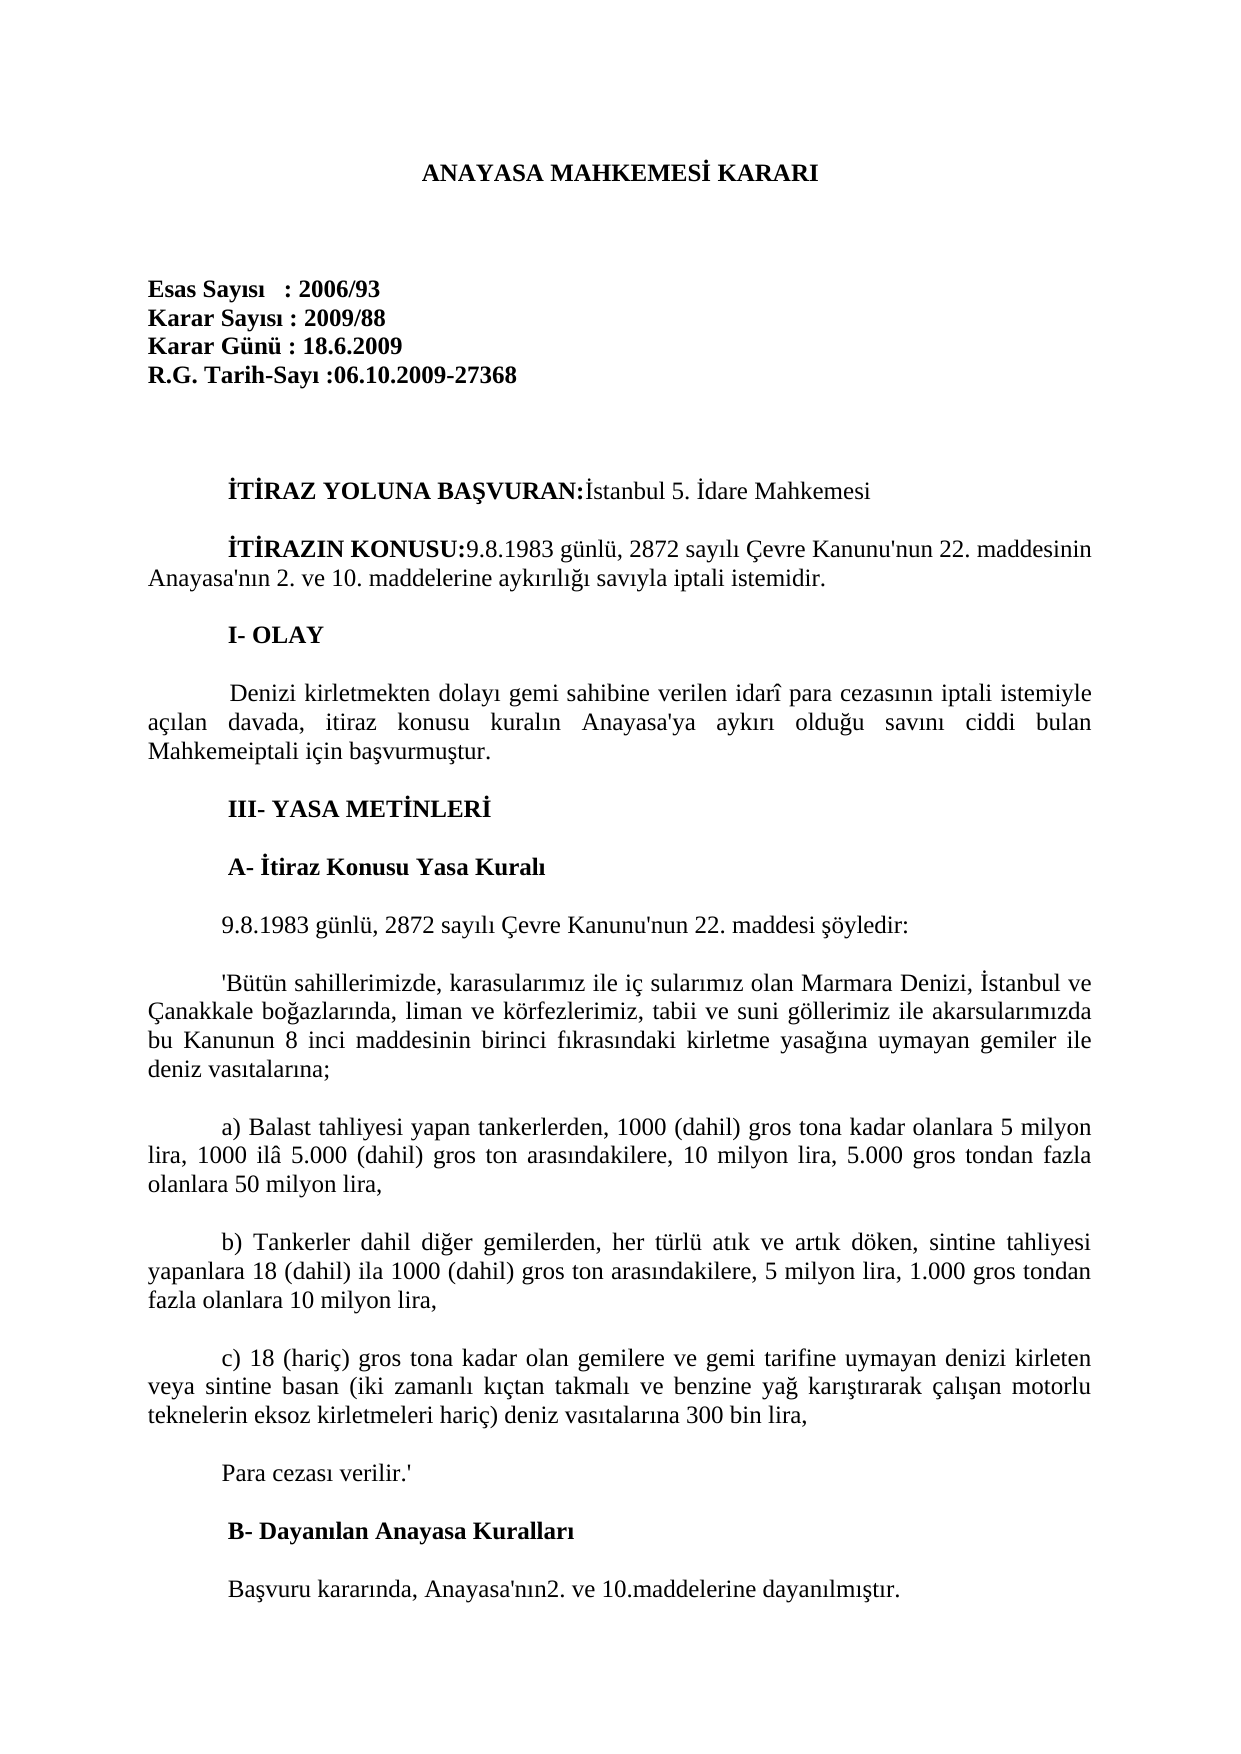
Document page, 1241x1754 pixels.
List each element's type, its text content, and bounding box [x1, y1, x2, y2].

text I- OLAY [148, 621, 1093, 649]
text III- YASA METİNLERİ [148, 794, 1093, 823]
text 'Bütün sahillerimizde, karasularımız ile iç sularımız olan Marmara Denizi, İstanbul ve Çanakkale boğazlarında, liman ve körfezlerimiz, tabii ve suni göllerimiz ile akarsularımızda bu Kanunun 8 inci maddesinin birinci fıkrasındaki kirletme yasağına uymayan gemiler ile deniz vasıtalarına; [148, 968, 1093, 1083]
text 9.8.1983 günlü, 2872 sayılı Çevre Kanunu'nun 22. maddesi şöyledir: [148, 910, 1093, 938]
text Para cezası verilir.' [148, 1458, 1093, 1487]
text A- İtiraz Konusu Yasa Kuralı [148, 852, 1093, 881]
text B- Dayanılan Anayasa Kuralları [148, 1516, 1093, 1545]
text R.G. Tarih-Sayı :06.10.2009-27368 [148, 360, 1093, 389]
text Esas Sayısı : 2006/93 [148, 274, 1093, 303]
text b) Tankerler dahil diğer gemilerden, her türlü atık ve artık döken, sintine tahliyesi yapanlara 18 (dahil) ila 1000 (dahil) gros ton arasındakilere, 5 milyon lira, 1.000 gros tondan fazla olanlara 10 milyon lira, [148, 1227, 1093, 1313]
text Denizi kirletmekten dolayı gemi sahibine verilen idarî para cezasının iptali istemiyle açılan davada, itiraz konusu kuralın Anayasa'ya aykırı olduğu savını ciddi bulan Mahkemeiptali için başvurmuştur. [148, 678, 1093, 765]
text İTİRAZIN KONUSU:9.8.1983 günlü, 2872 sayılı Çevre Kanunu'nun 22. maddesinin Anayasa'nın 2. ve 10. maddelerine aykırılığı savıyla iptali istemidir. [148, 534, 1093, 591]
text Karar Günü : 18.6.2009 [148, 331, 1093, 360]
text Başvuru kararında, Anayasa'nın2. ve 10.maddelerine dayanılmıştır. [148, 1574, 1093, 1603]
text ANAYASA MAHKEMESİ KARARI [148, 158, 1093, 187]
text c) 18 (hariç) gros tona kadar olan gemilere ve gemi tarifine uymayan denizi kirleten veya sintine basan (iki zamanlı kıçtan takmalı ve benzine yağ karıştırarak çalışan motorlu teknelerin eksoz kirletmeleri hariç) deniz vasıtalarına 300 bin lira, [148, 1343, 1093, 1429]
text Karar Sayısı : 2009/88 [148, 303, 1093, 331]
text a) Balast tahliyesi yapan tankerlerden, 1000 (dahil) gros tona kadar olanlara 5 milyon lira, 1000 ilâ 5.000 (dahil) gros ton arasındakilere, 10 milyon lira, 5.000 gros tondan fazla olanlara 50 milyon lira, [148, 1112, 1093, 1198]
text İTİRAZ YOLUNA BAŞVURAN:İstanbul 5. İdare Mahkemesi [148, 476, 1093, 505]
